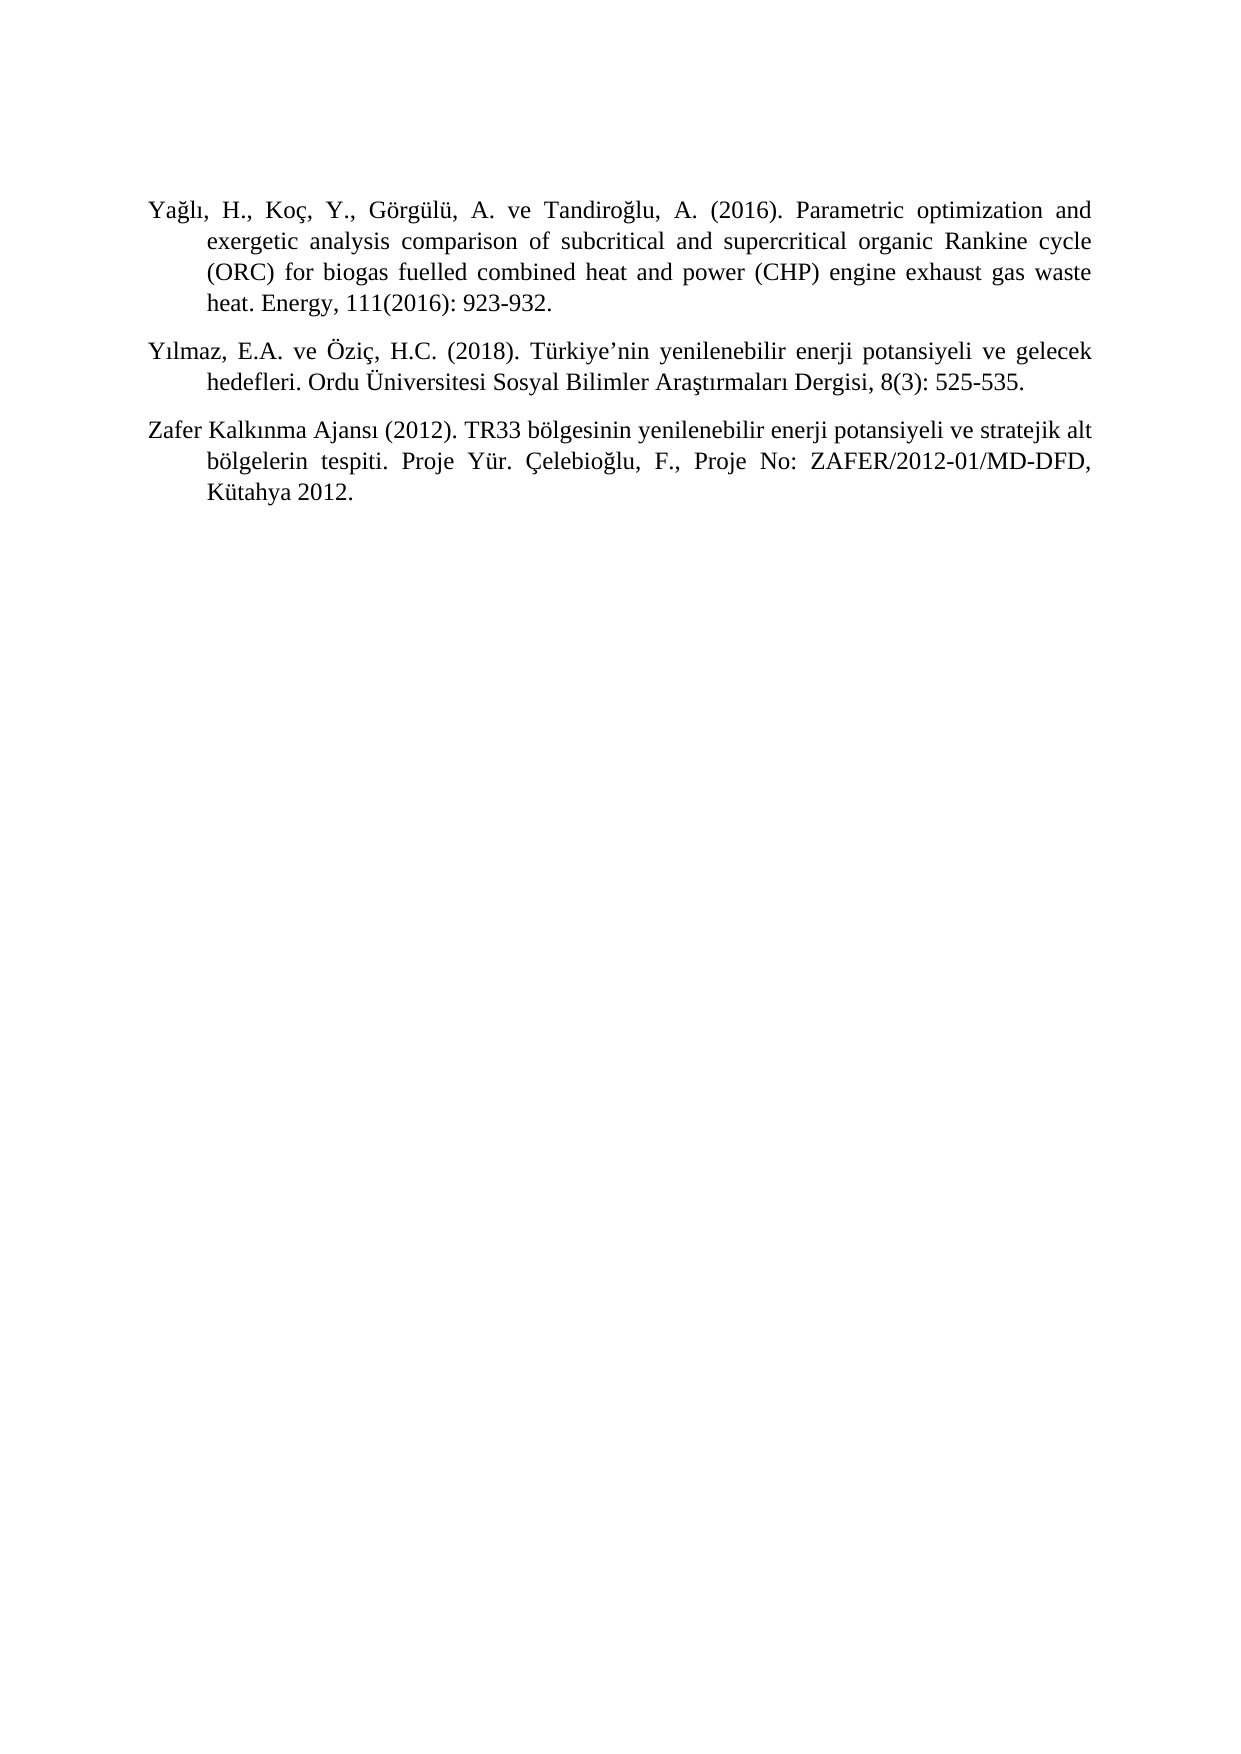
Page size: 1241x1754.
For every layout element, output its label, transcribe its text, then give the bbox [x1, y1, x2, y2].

text Zafer Kalkınma Ajansı (2012). TR33 bölgesinin yenilenebilir enerji potansiyeli ve stratejik alt bölgelerin tespiti. Proje Yür. Çelebioğlu, F., Proje No: ZAFER/2012-01/MD-DFD, Kütahya 2012. [148, 415, 1093, 506]
text Yağlı, H., Koç, Y., Görgülü, A. ve Tandiroğlu, A. (2016). Parametric optimization and exergetic analysis comparison of subcritical and supercritical organic Rankine cycle (ORC) for biogas fuelled combined heat and power (CHP) engine exhaust gas waste heat. Energy, 111(2016): 923-932. [148, 195, 1093, 317]
text Yılmaz, E.A. ve Öziç, H.C. (2018). Türkiye’nin yenilenebilir enerji potansiyeli ve gelecek hedefleri. Ordu Üniversitesi Sosyal Bilimler Araştırmaları Dergisi, 8(3): 525-535. [148, 336, 1093, 396]
